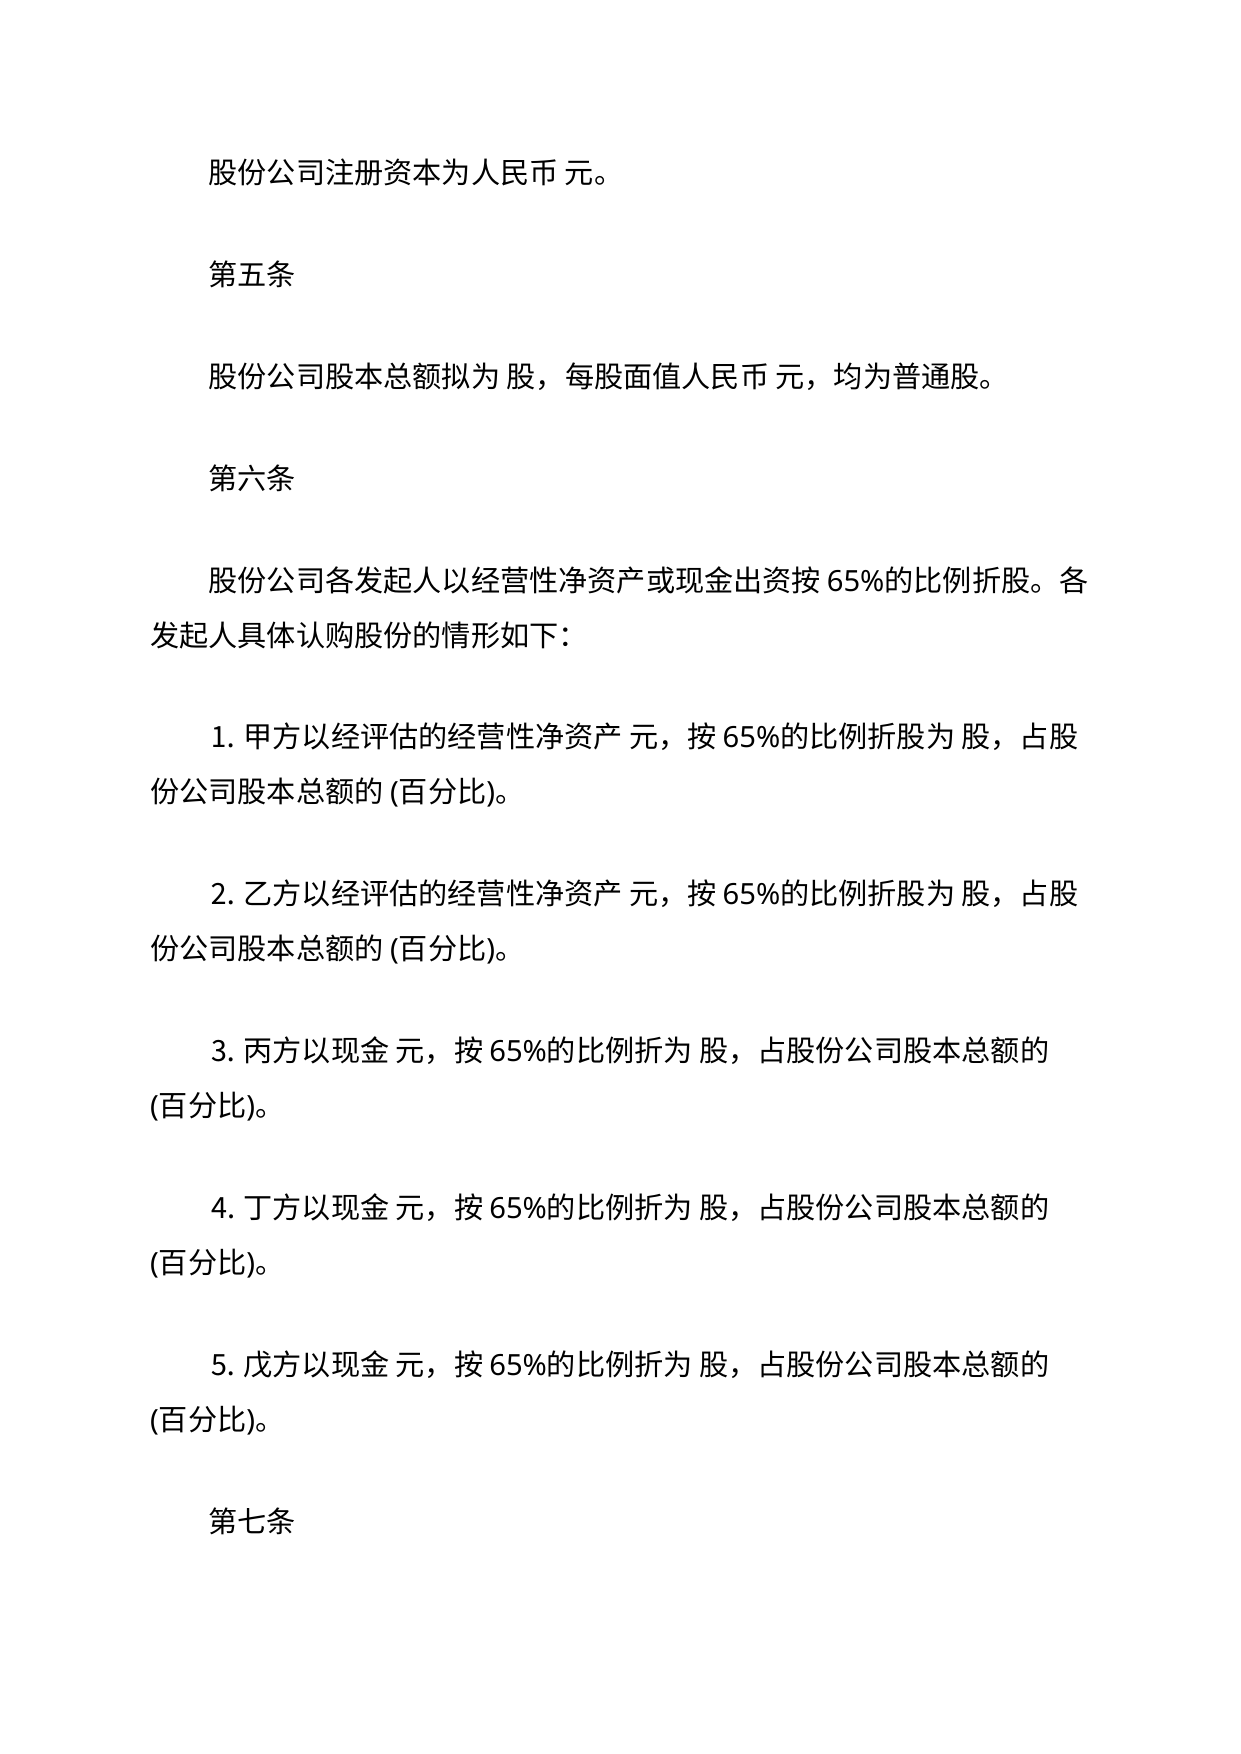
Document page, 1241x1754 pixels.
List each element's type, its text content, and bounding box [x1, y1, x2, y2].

text ⒊丙方以现金 元，按65%的比例折为 股，占股份公司股本总额的 (百分比)。 [150, 1028, 1090, 1125]
text ⒉乙方以经评估的经营性净资产 元，按65%的比例折股为 股，占股份公司股本总额的 (百分比)。 [150, 871, 1090, 968]
text ⒌戊方以现金 元，按65%的比例折为 股，占股份公司股本总额的 (百分比)。 [150, 1342, 1090, 1439]
text 股份公司股本总额拟为 股，每股面值人民币 元，均为普通股。 [150, 353, 1090, 396]
text 股份公司各发起人以经营性净资产或现金出资按65%的比例折股。各发起人具体认购股份的情形如下： [150, 557, 1090, 654]
text 第七条 [150, 1499, 1090, 1541]
text 第五条 [150, 252, 1090, 294]
text ⒈甲方以经评估的经营性净资产 元，按65%的比例折股为 股，占股份公司股本总额的 (百分比)。 [150, 714, 1090, 811]
text ⒋丁方以现金 元，按65%的比例折为 股，占股份公司股本总额的 (百分比)。 [150, 1185, 1090, 1282]
text 股份公司注册资本为人民币 元。 [150, 150, 1090, 192]
text 第六条 [150, 455, 1090, 498]
